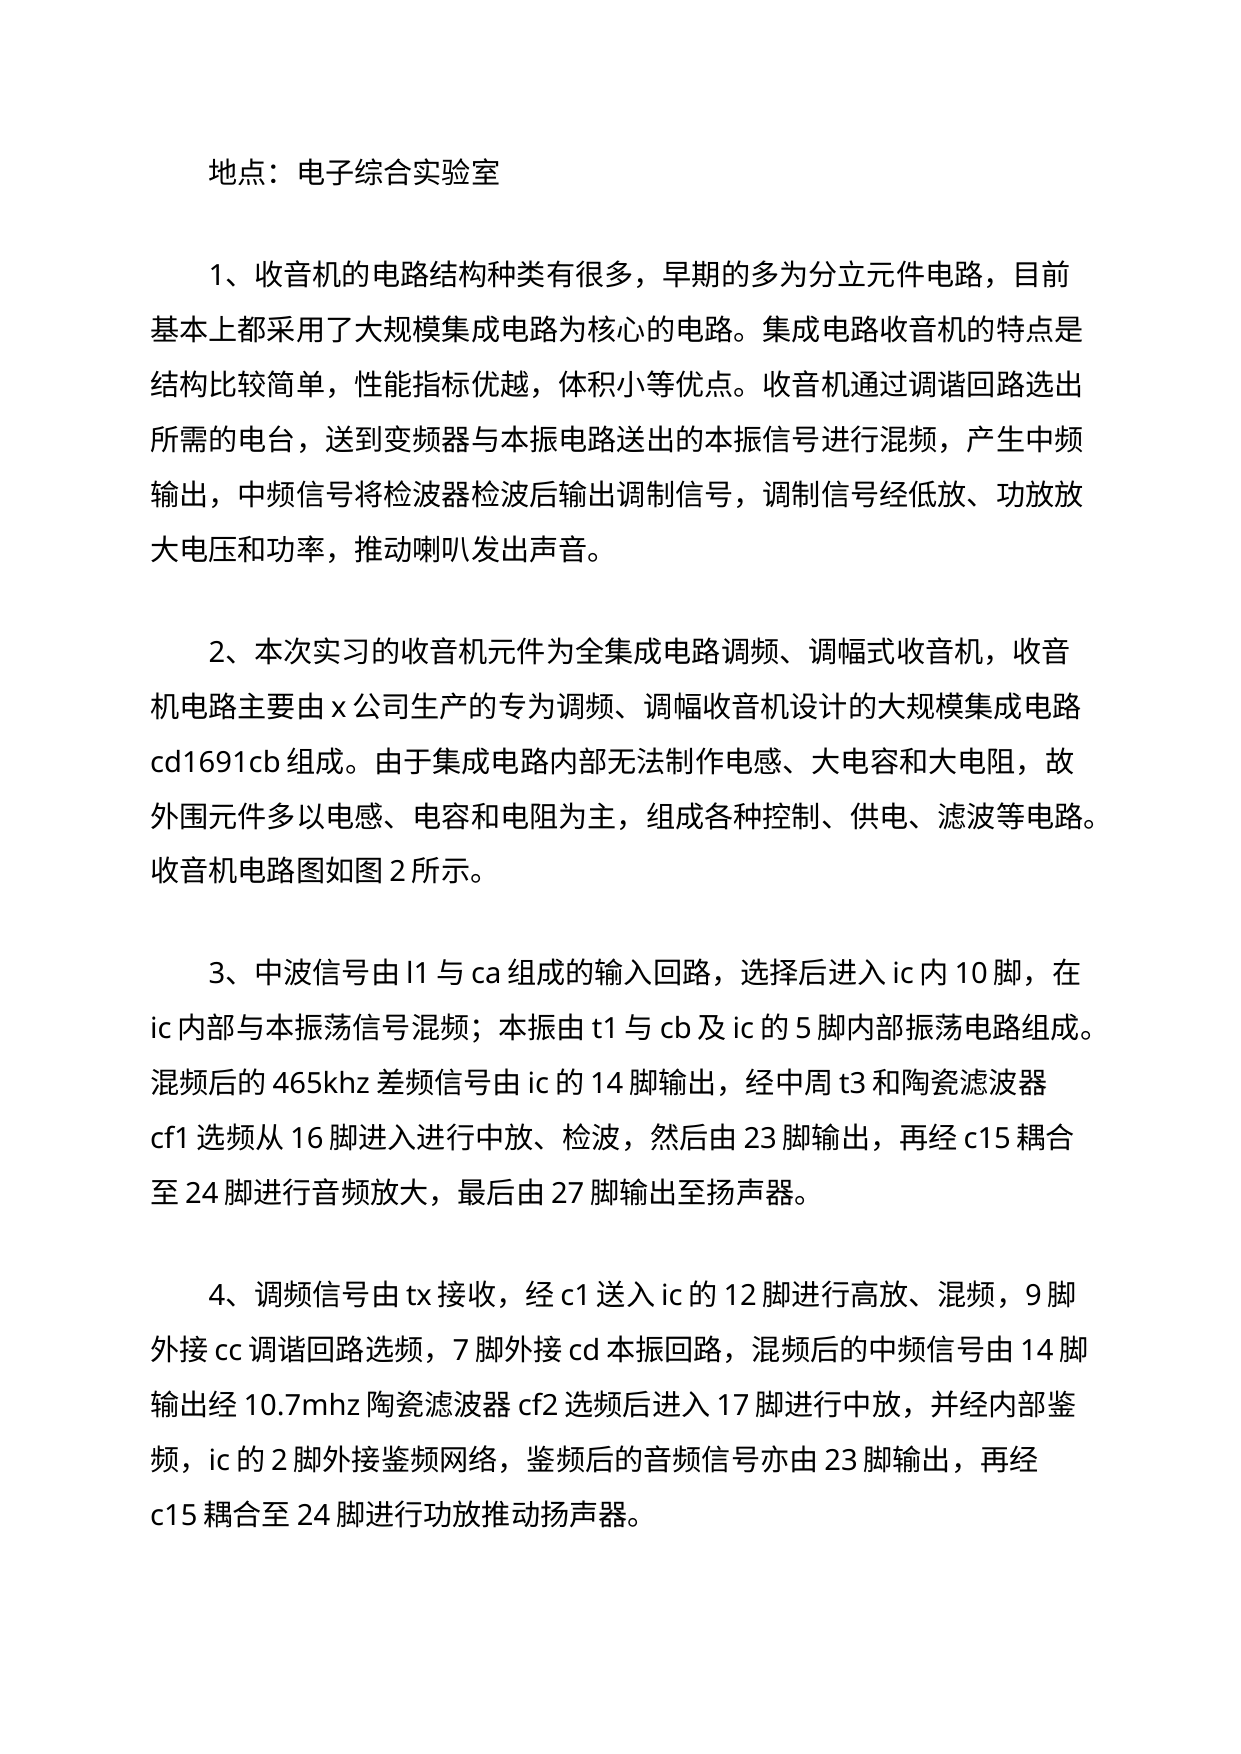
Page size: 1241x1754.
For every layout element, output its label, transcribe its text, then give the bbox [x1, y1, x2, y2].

text 1、收音机的电路结构种类有很多，早期的多为分立元件电路，目前基本上都采用了大规模集成电路为核心的电路。集成电路收音机的特点是结构比较简单，性能指标优越，体积小等优点。收音机通过调谐回路选出所需的电台，送到变频器与本振电路送出的本振信号进行混频，产生中频输出，中频信号将检波器检波后输出调制信号，调制信号经低放、功放放大电压和功率，推动喇叭发出声音。 [150, 252, 1090, 569]
text 3、中波信号由l1与ca组成的输入回路，选择后进入ic内10脚，在ic内部与本振荡信号混频；本振由t1与cb及ic的5脚内部振荡电路组成。混频后的465khz差频信号由ic的14脚输出，经中周t3和陶瓷滤波器cf1选频从16脚进入进行中放、检波，然后由23脚输出，再经c15耦合至24脚进行音频放大，最后由27脚输出至扬声器。 [150, 950, 1090, 1212]
text 4、调频信号由tx接收，经c1送入ic的12脚进行高放、混频，9脚外接cc调谐回路选频，7脚外接cd本振回路，混频后的中频信号由14脚输出经10.7mhz陶瓷滤波器cf2选频后进入17脚进行中放，并经内部鉴频，ic的2脚外接鉴频网络，鉴频后的音频信号亦由23脚输出，再经c15耦合至24脚进行功放推动扬声器。 [150, 1272, 1090, 1534]
text 2、本次实习的收音机元件为全集成电路调频、调幅式收音机，收音机电路主要由x公司生产的专为调频、调幅收音机设计的大规模集成电路cd1691cb组成。由于集成电路内部无法制作电感、大电容和大电阻，故外围元件多以电感、电容和电阻为主，组成各种控制、供电、滤波等电路。收音机电路图如图2所示。 [150, 628, 1090, 890]
text 地点：电子综合实验室 [150, 150, 1090, 192]
